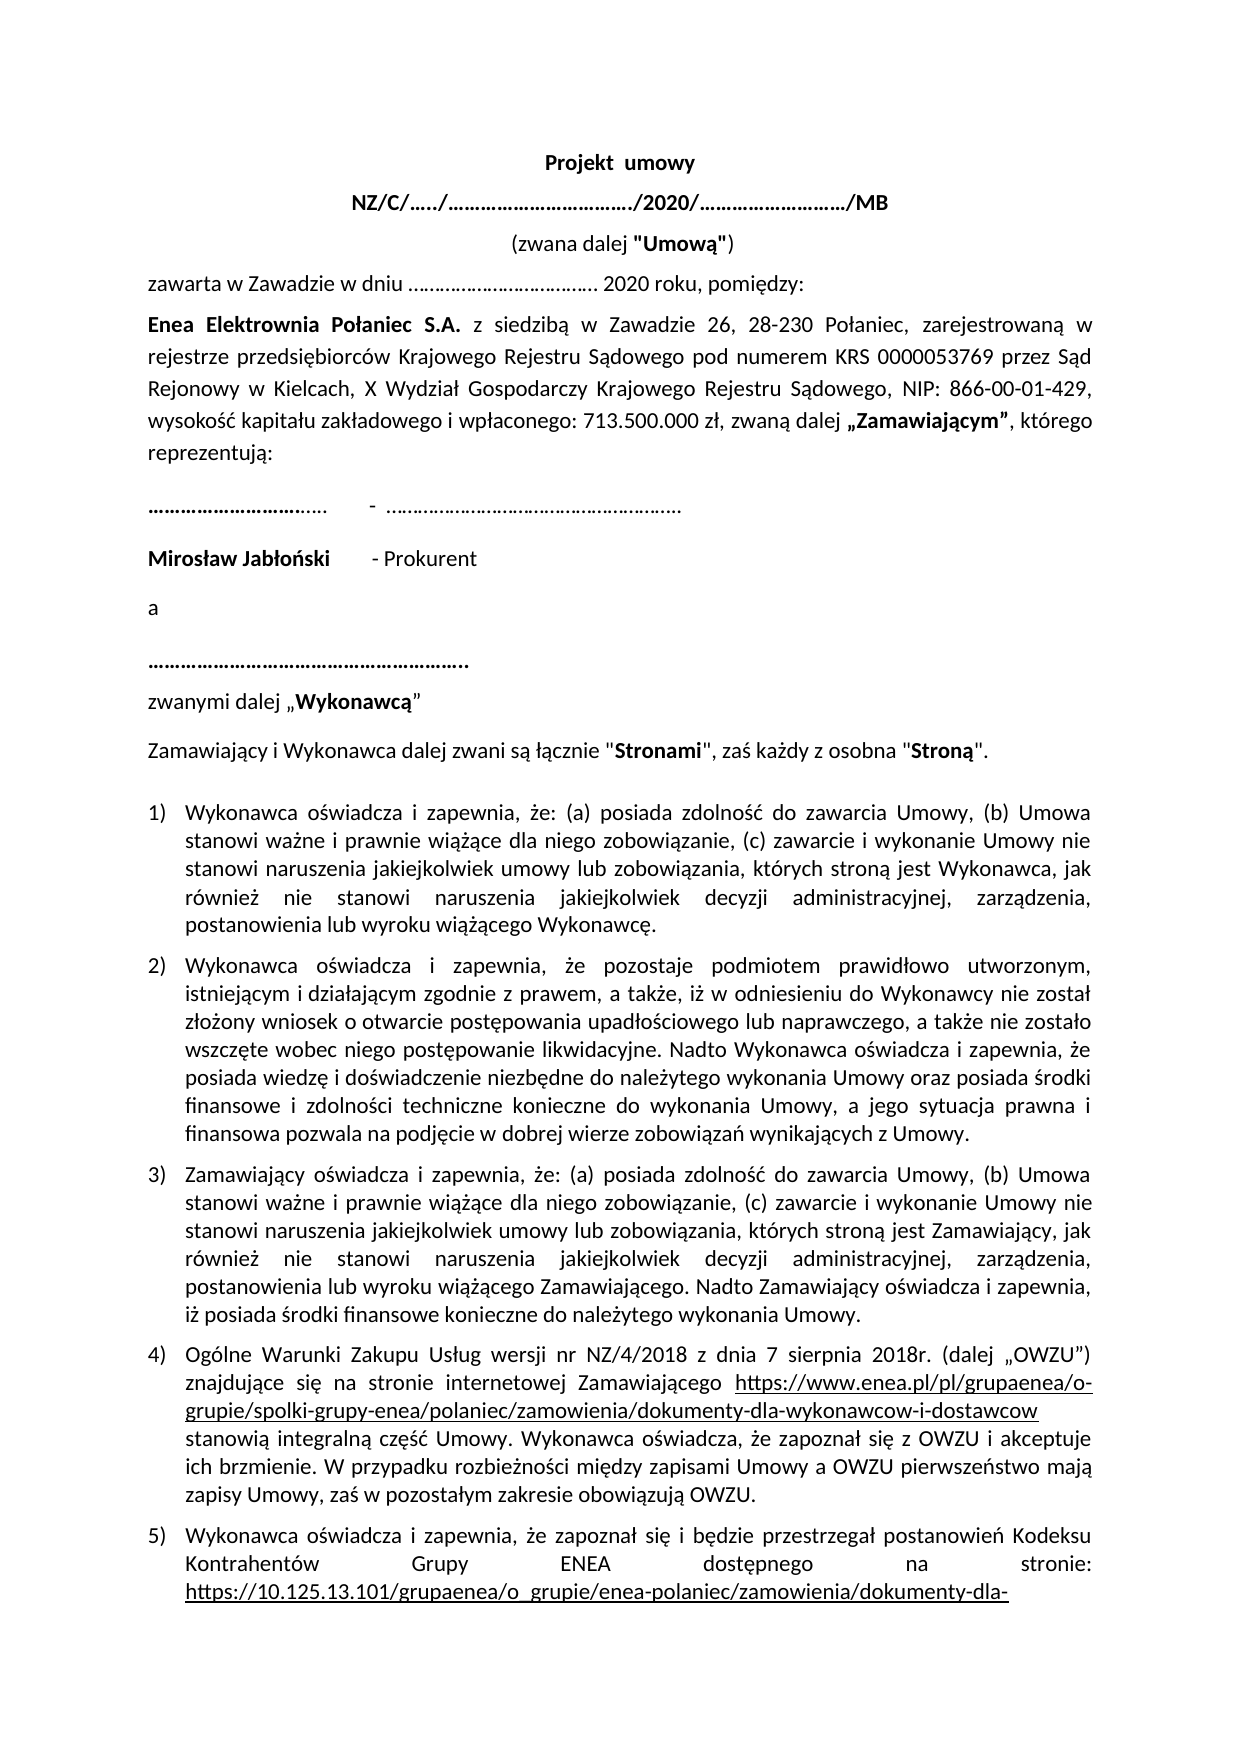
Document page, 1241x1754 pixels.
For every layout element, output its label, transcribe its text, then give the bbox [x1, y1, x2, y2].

text Mirosław Jabłoński - Prokurent [148, 544, 1093, 572]
list Wykonawca oświadcza i zapewnia, że pozostaje podmiotem prawidłowo utworzonym, istniejącym i działającym zgodnie z prawem, a także, iż w odniesieniu do Wykonawcy nie został złożony wniosek o otwarcie postępowania upadłościowego lub naprawczego, a także nie zostało wszczęte wobec niego postępowanie likwidacyjne. Nadto Wykonawca oświadcza i zapewnia, że posiada wiedzę i doświadczenie niezbędne do należytego wykonania Umowy oraz posiada środki finansowe i zdolności techniczne konieczne do wykonania Umowy, a jego sytuacja prawna i finansowa pozwala na podjęcie w dobrej wierze zobowiązań wynikających z Umowy. [148, 951, 1093, 1147]
text Projekt umowy [148, 148, 1093, 176]
text a [148, 593, 1093, 621]
text zwanymi dalej „Wykonawcą” [148, 687, 1093, 715]
text NZ/C/…../……………………………./2020/………………………/MB [148, 188, 1093, 216]
list Ogólne Warunki Zakupu Usług wersji nr NZ/4/2018 z dnia 7 sierpnia 2018r. (dalej „OWZU”) znajdujące się na stronie internetowej Zamawiającego https://www.enea.pl/pl/grupaenea/o-grupie/spolki-grupy-enea/polaniec/zamowienia/dokumenty-dla-wykonawcow-i-dostawcow stanowią integralną część Umowy. Wykonawca oświadcza, że zapoznał się z OWZU i akceptuje ich brzmienie. W przypadku rozbieżności między zapisami Umowy a OWZU pierwszeństwo mają zapisy Umowy, zaś w pozostałym zakresie obowiązują OWZU. [148, 1340, 1093, 1508]
text (zwana dalej "Umową") [148, 229, 1093, 257]
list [148, 1521, 1093, 1605]
list Zamawiający oświadcza i zapewnia, że: (a) posiada zdolność do zawarcia Umowy, (b) Umowa stanowi ważne i prawnie wiążące dla niego zobowiązanie, (c) zawarcie i wykonanie Umowy nie stanowi naruszenia jakiejkolwiek umowy lub zobowiązania, których stroną jest Zamawiający, jak również nie stanowi naruszenia jakiejkolwiek decyzji administracyjnej, zarządzenia, postanowienia lub wyroku wiążącego Zamawiającego. Nadto Zamawiający oświadcza i zapewnia, iż posiada środki finansowe konieczne do należytego wykonania Umowy. [148, 1160, 1093, 1328]
text ……………………….….. - ……………………………………………….. [148, 491, 1093, 519]
list Wykonawca oświadcza i zapewnia, że: (a) posiada zdolność do zawarcia Umowy, (b) Umowa stanowi ważne i prawnie wiążące dla niego zobowiązanie, (c) zawarcie i wykonanie Umowy nie stanowi naruszenia jakiejkolwiek umowy lub zobowiązania, których stroną jest Wykonawca, jak również nie stanowi naruszenia jakiejkolwiek decyzji administracyjnej, zarządzenia, postanowienia lub wyroku wiążącego Wykonawcę. [148, 798, 1093, 939]
text zawarta w Zawadzie w dniu ……………………………… 2020 roku, pomiędzy: [148, 269, 1093, 297]
text ………………………………………………….. [148, 646, 1093, 674]
text Enea Elektrownia Połaniec S.A. z siedzibą w Zawadzie 26, 28-230 Połaniec, zarejestrowaną w rejestrze przedsiębiorców Krajowego Rejestru Sądowego pod numerem KRS 0000053769 przez Sąd Rejonowy w Kielcach, X Wydział Gospodarczy Krajowego Rejestru Sądowego, NIP: 866-00-01-429, wysokość kapitału zakładowego i wpłaconego: 713.500.000 zł, zwaną dalej „Zamawiającym”, którego reprezentują: [148, 310, 1093, 466]
text Zamawiający i Wykonawca dalej zwani są łącznie "Stronami", zaś każdy z osobna "Stroną". [148, 736, 1093, 764]
